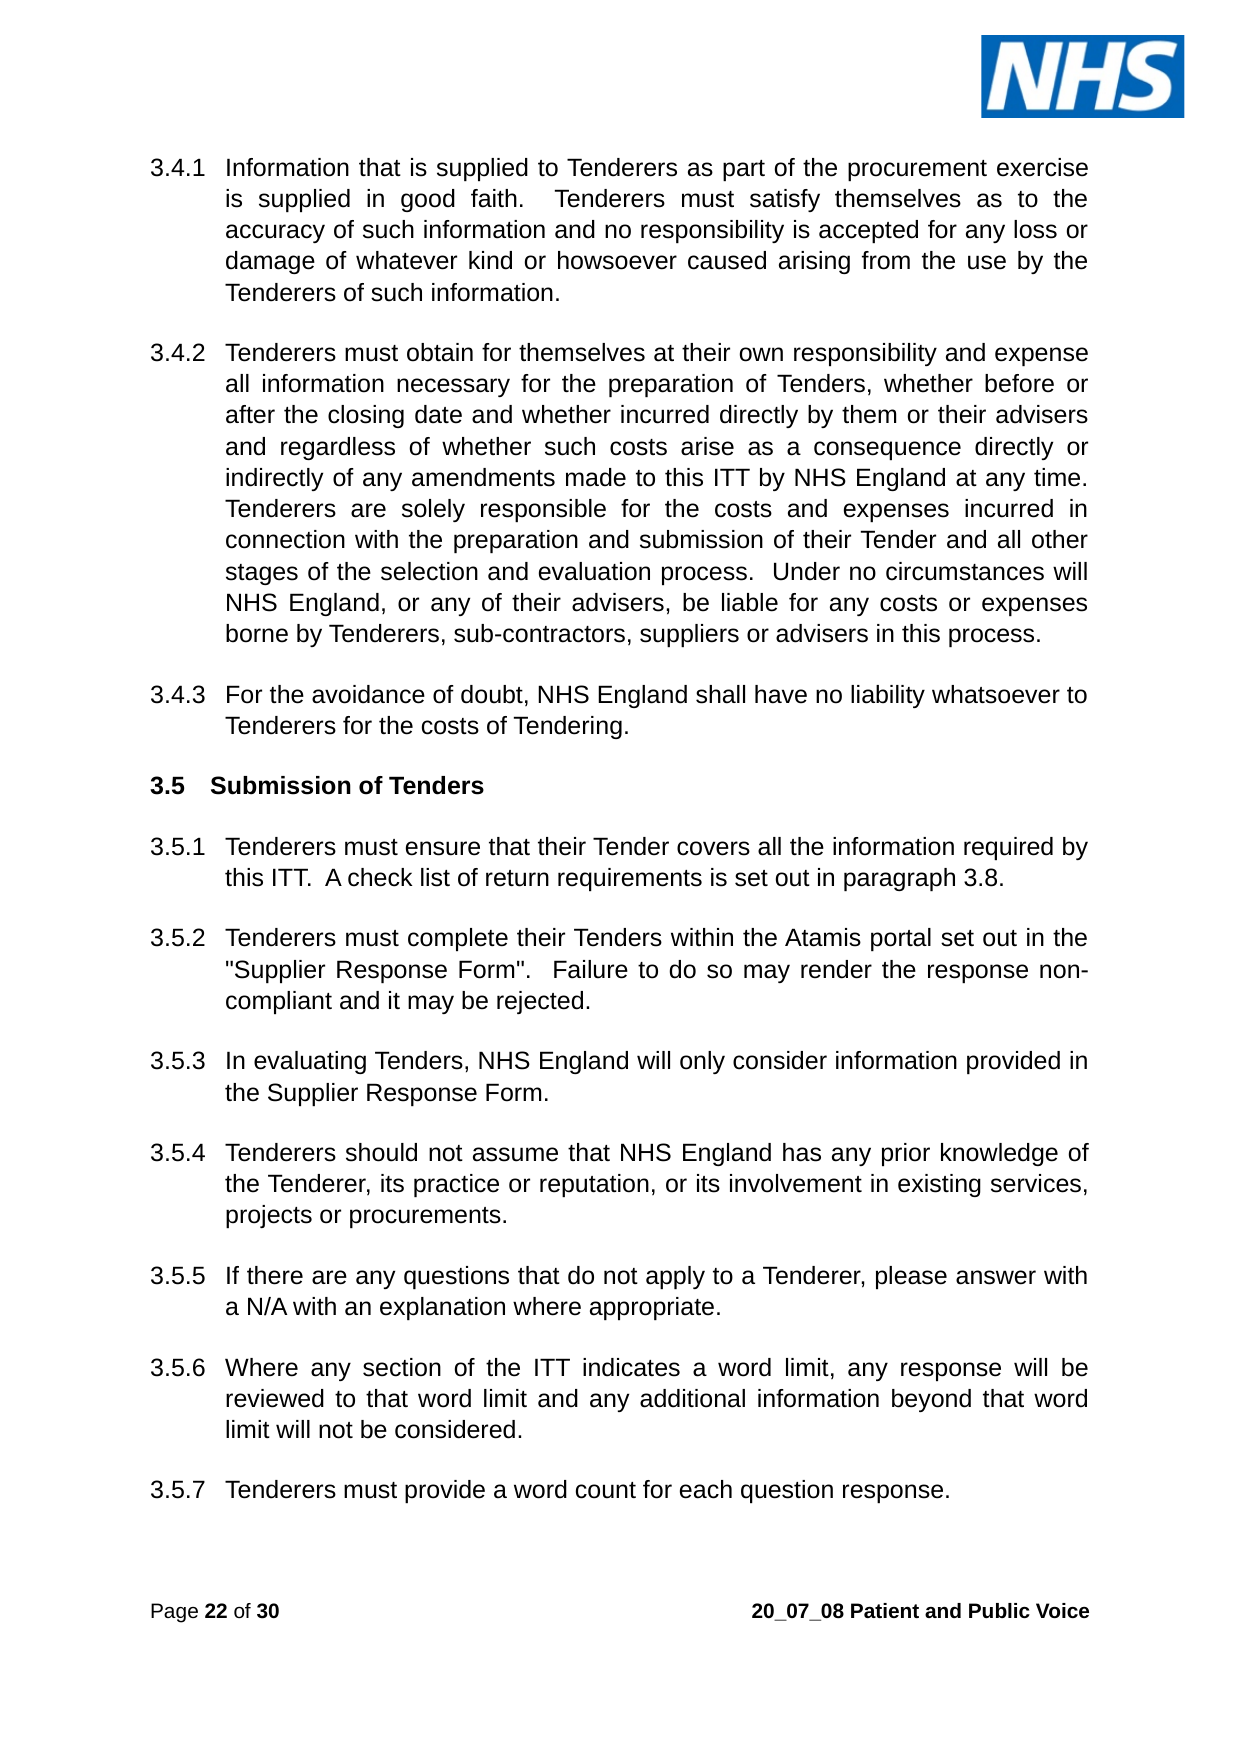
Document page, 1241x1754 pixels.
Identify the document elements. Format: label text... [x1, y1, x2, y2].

subtitle Tenderers must ensure that their Tender covers all the information required by this ITT. A check list of return requirements is set out in paragraph 3.8. [150, 829, 1090, 892]
subtitle Tenderers must provide a word count for each question response. [150, 1473, 1090, 1504]
subtitle In evaluating Tenders, NHS England will only consider information provided in the Supplier Response Form. [150, 1044, 1090, 1106]
subtitle Tenderers must complete their Tenders within the Atamis portal set out in the "Supplier Response Form". Failure to do so may render the response non-compliant and it may be rejected. [150, 921, 1090, 1014]
subtitle Information that is supplied to Tenderers as part of the procurement exercise is supplied in good faith. Tenderers must satisfy themselves as to the accuracy of such information and no responsibility is accepted for any loss or damage of whatever kind or howsoever caused arising from the use by the Tenderers of such information. [150, 150, 1090, 306]
subtitle Tenderers should not assume that NHS England has any prior knowledge of the Tenderer, its practice or reputation, or its involvement in existing services, projects or procurements. [150, 1135, 1090, 1229]
subtitle Submission of Tenders [150, 769, 1090, 800]
subtitle If there are any questions that do not apply to a Tenderer, please answer with a N/A with an explanation where appropriate. [150, 1258, 1090, 1321]
subtitle Tenderers must obtain for themselves at their own responsibility and expense all information necessary for the preparation of Tenders, whether before or after the closing date and whether incurred directly by them or their advisers and regardless of whether such costs arise as a consequence directly or indirectly of any amendments made to this ITT by NHS England at any time. Tenderers are solely responsible for the costs and expenses incurred in connection with the preparation and submission of their Tender and all other stages of the selection and evaluation process. Under no circumstances will NHS England, or any of their advisers, be liable for any costs or expenses borne by Tenderers, sub-contractors, suppliers or advisers in this process. [150, 335, 1090, 648]
picture [981, 35, 1185, 118]
subtitle For the avoidance of doubt, NHS England shall have no liability whatsoever to Tenderers for the costs of Tendering. [150, 677, 1090, 739]
subtitle Where any section of the ITT indicates a word limit, any response will be reviewed to that word limit and any additional information beyond that word limit will not be considered. [150, 1350, 1090, 1444]
